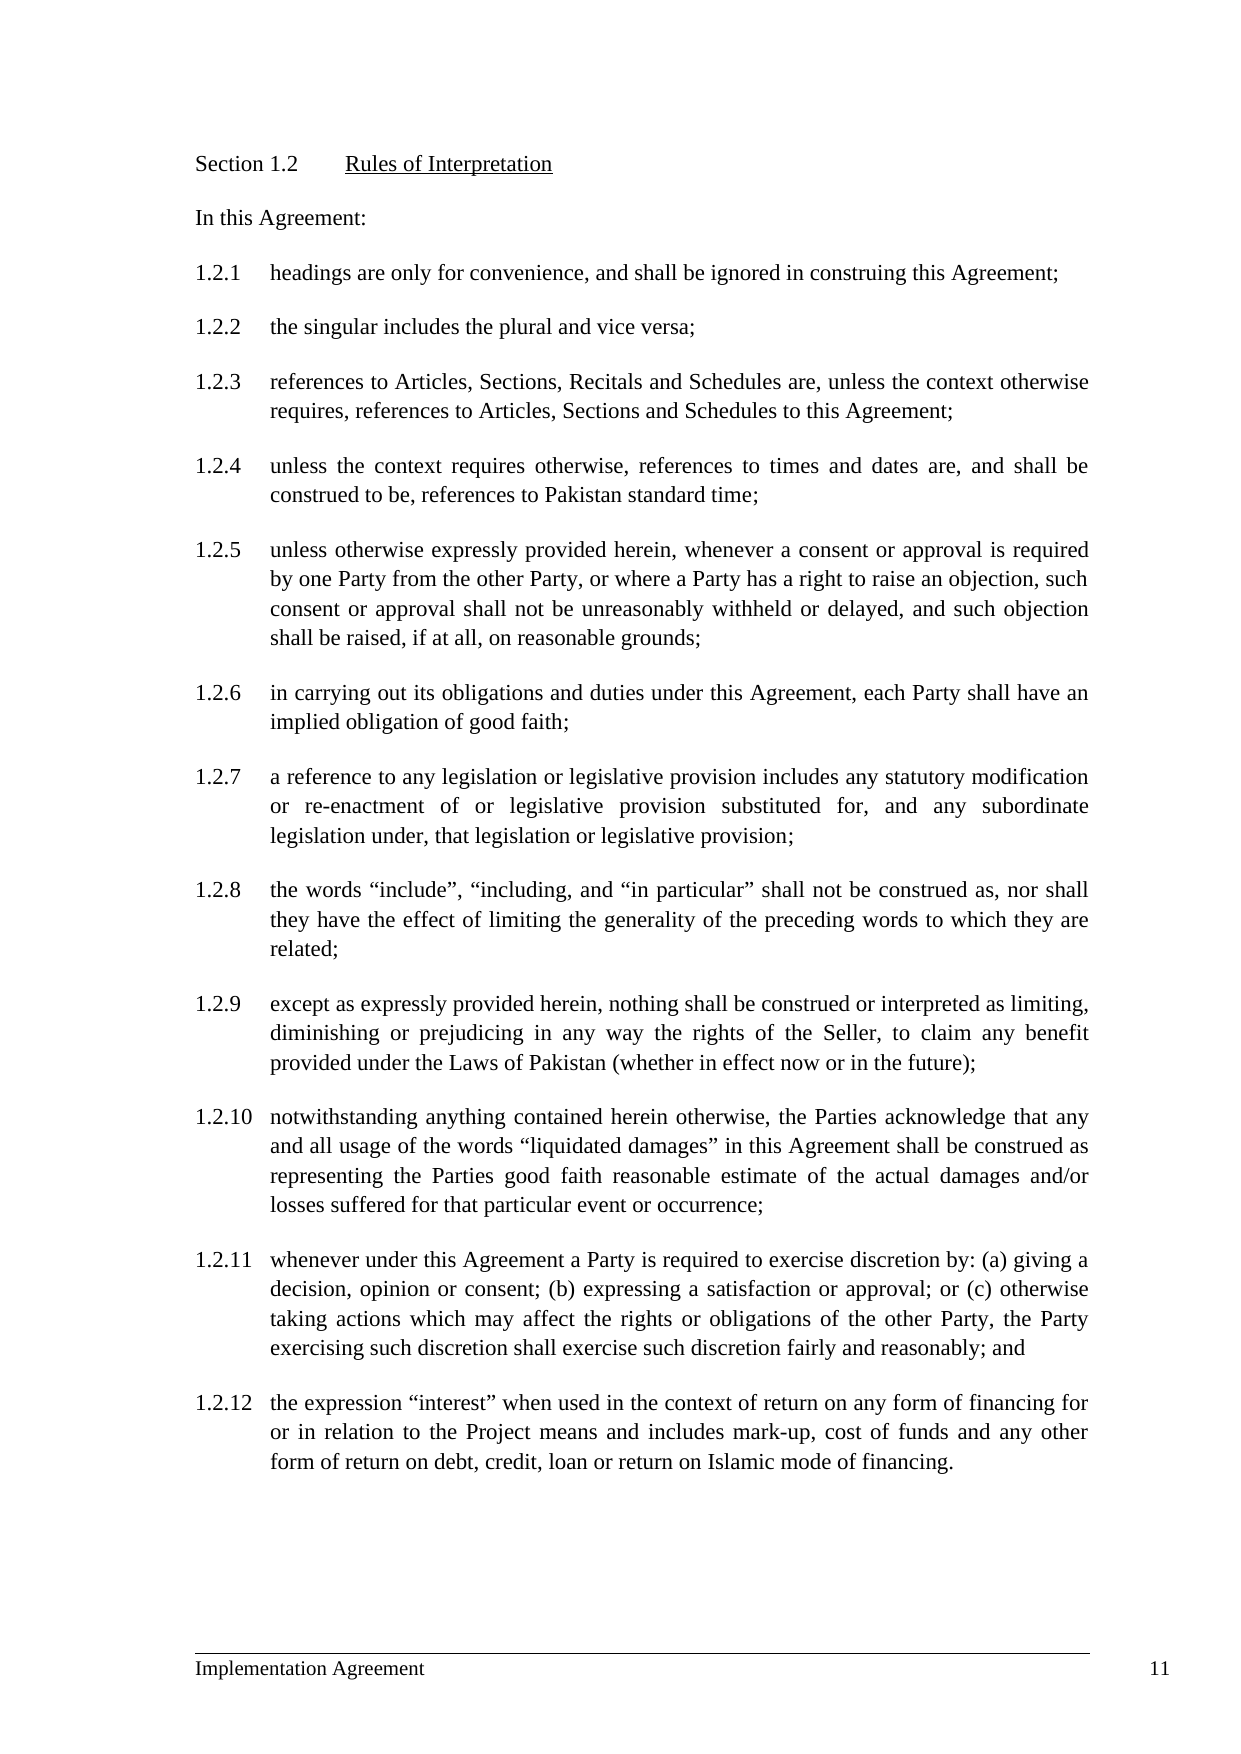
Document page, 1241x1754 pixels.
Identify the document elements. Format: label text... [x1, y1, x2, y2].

text 1.2.4 unless the context requires otherwise, references to times and dates are, and shall be construed to be, references to Pakistan standard time; [195, 452, 1090, 508]
text 1.2.7 a reference to any legislation or legislative provision includes any statutory modification or re-enactment of or legislative provision substituted for, and any subordinate legislation under, that legislation or legislative provision; [195, 763, 1090, 848]
text In this Agreement: [195, 204, 1090, 231]
text 1.2.9 except as expressly provided herein, nothing shall be construed or interpreted as limiting, diminishing or prejudicing in any way the rights of the Seller, to claim any benefit provided under the Laws of Pakistan (whether in effect now or in the future); [195, 989, 1090, 1075]
text 1.2.3 references to Articles, Sections, Recitals and Schedules are, unless the context otherwise requires, references to Articles, Sections and Schedules to this Agreement; [195, 368, 1090, 424]
text 1.2.6 in carrying out its obligations and duties under this Agreement, each Party shall have an implied obligation of good faith; [195, 679, 1090, 734]
text 1.2.11 whenever under this Agreement a Party is required to exercise discretion by: (a) giving a decision, opinion or consent; (b) expressing a satisfaction or approval; or (c) otherwise taking actions which may affect the rights or obligations of the other Party, the Party exercising such discretion shall exercise such discretion fairly and reasonably; and [195, 1246, 1090, 1361]
text 1.2.2 the singular includes the plural and vice versa; [195, 313, 1090, 340]
text 1.2.12 the expression “interest” when used in the context of return on any form of financing for or in relation to the Project means and includes mark-up, cost of funds and any other form of return on debt, credit, loan or return on Islamic mode of financing. [195, 1389, 1090, 1474]
text 1.2.5 unless otherwise expressly provided herein, whenever a consent or approval is required by one Party from the other Party, or where a Party has a right to raise an objection, such consent or approval shall not be unreasonably withheld or delayed, and such objection shall be raised, if at all, on reasonable grounds; [195, 536, 1090, 651]
text 1.2.8 the words “include”, “including, and “in particular” shall not be construed as, nor shall they have the effect of limiting the generality of the preceding words to which they are related; [195, 876, 1090, 961]
subtitle Section 1.2 Rules of Interpretation [195, 150, 1090, 176]
text 1.2.10 notwithstanding anything contained herein otherwise, the Parties acknowledge that any and all usage of the words “liquidated damages” in this Agreement shall be construed as representing the Parties good faith reasonable estimate of the actual damages and/or losses suffered for that particular event or occurrence; [195, 1103, 1090, 1218]
text 1.2.1 headings are only for convenience, and shall be ignored in construing this Agreement; [195, 259, 1090, 285]
